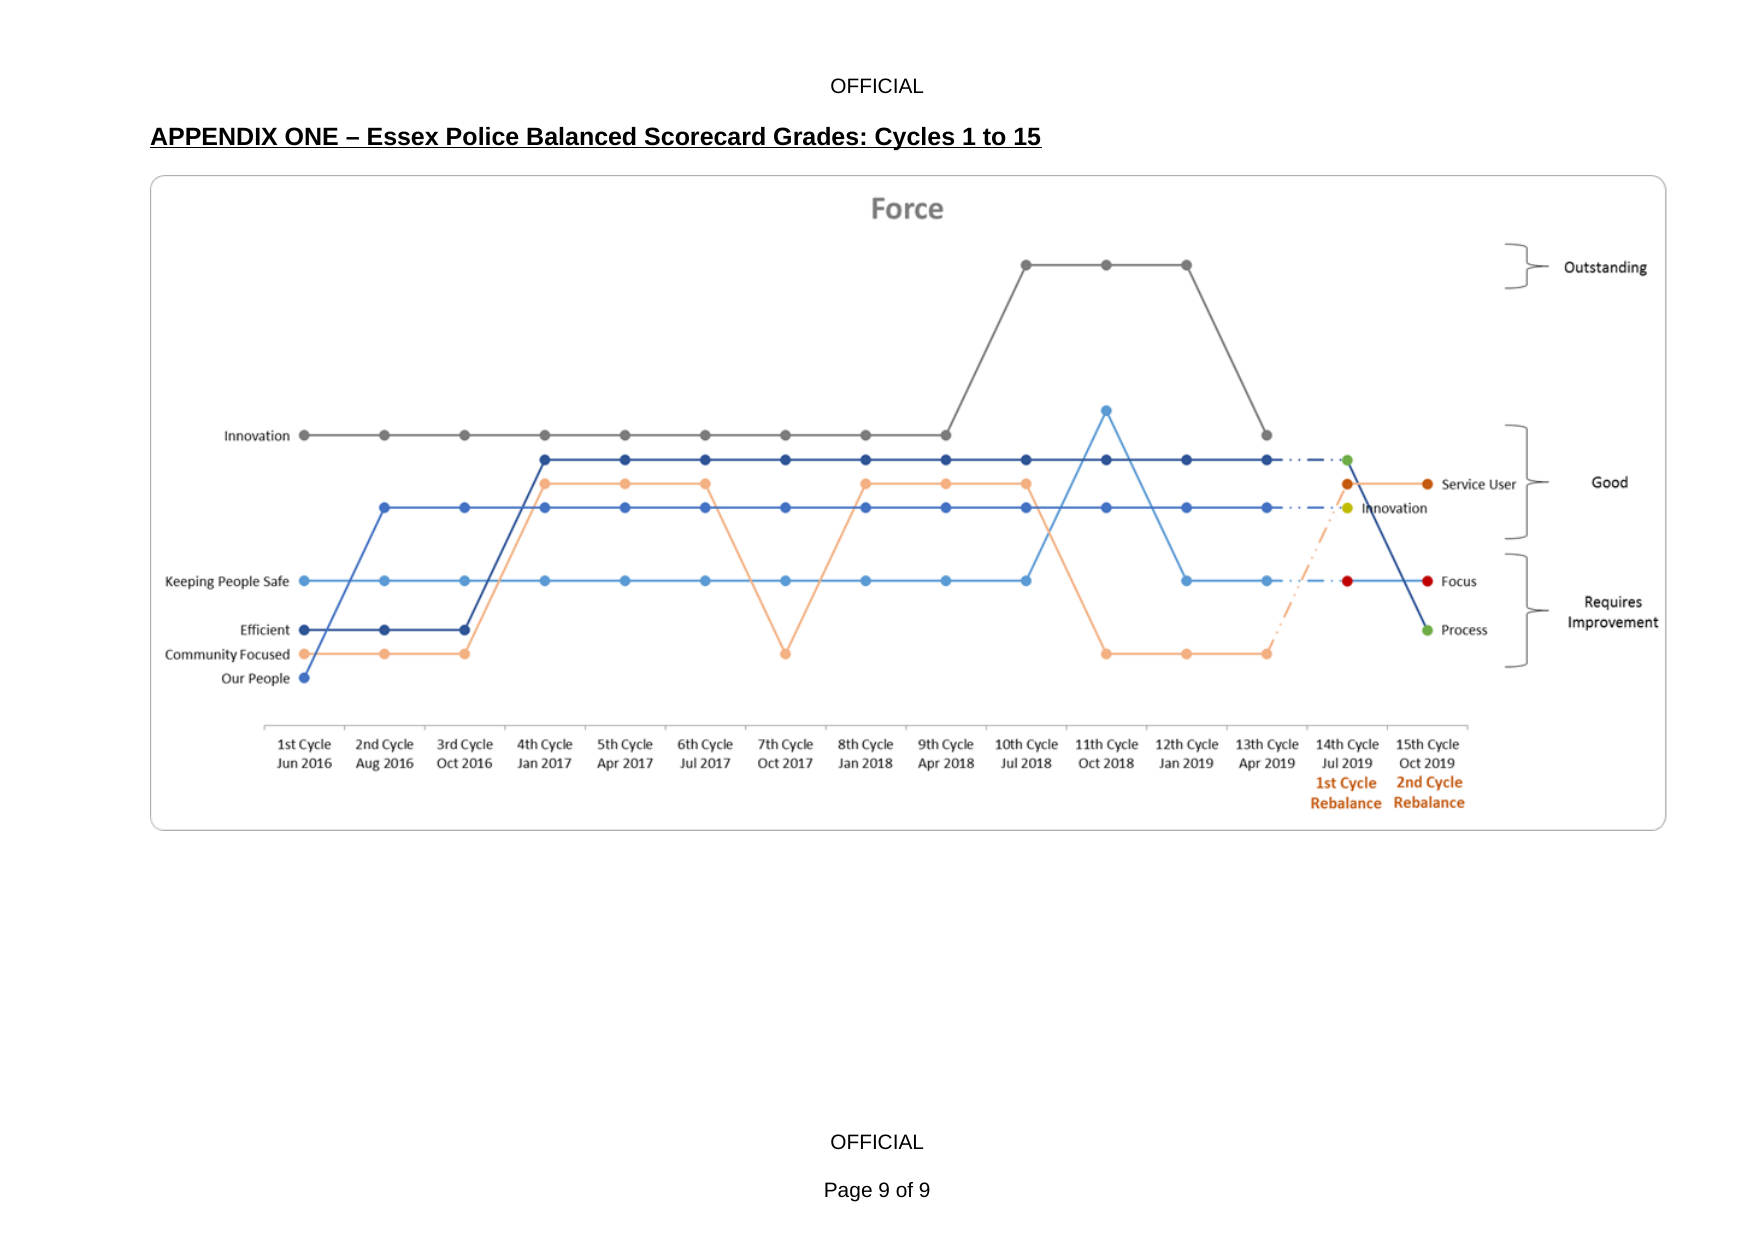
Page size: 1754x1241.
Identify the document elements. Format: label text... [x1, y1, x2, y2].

picture [150, 175, 1682, 831]
text APPENDIX ONE – Essex Police Balanced Scorecard Grades: Cycles 1 to 15 [150, 122, 1604, 151]
